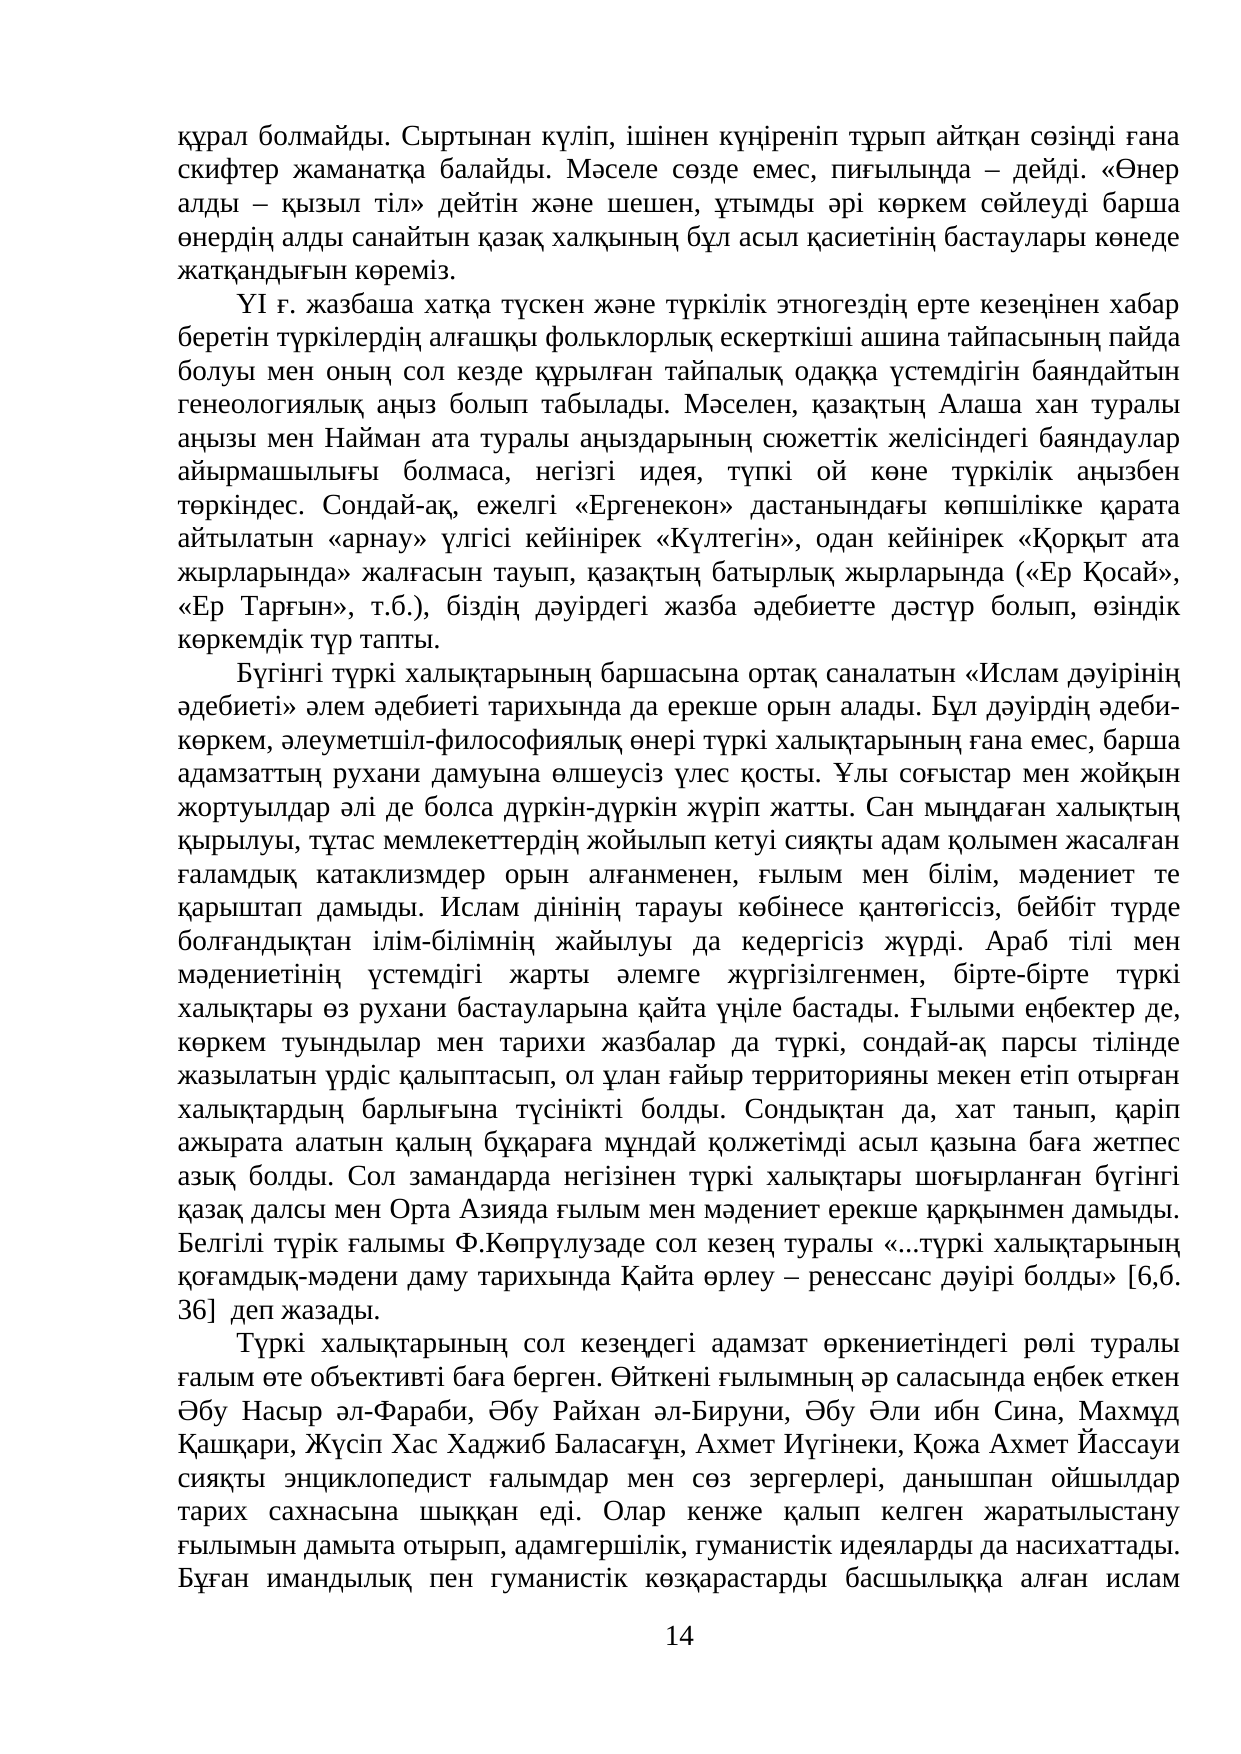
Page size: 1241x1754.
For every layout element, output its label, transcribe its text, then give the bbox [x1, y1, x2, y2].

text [177, 1326, 1181, 1594]
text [177, 118, 1181, 286]
text ҮІ ғ. жазбаша хатқа түскен және түркілік этногездің ерте кезеңінен хабар беретін түркілердің алғашқы фольклорлық ескерткіші ашина тайпасының пайда болуы мен оның сол кезде құрылған тайпалық одаққа үстемдігін баяндайтын генеологиялық аңыз болып табылады. Мәселен, қазақтың Алаша хан туралы аңызы мен Найман ата туралы аңыздарының сюжеттік желісіндегі баяндаулар айырмашылығы болмаса, негізгі идея, түпкі ой көне түркілік аңызбен төркіндес. Сондай-ақ, ежелгі «Ергенекон» дастанындағы көпшілікке қарата айтылатын «арнау» үлгісі кейінірек «Күлтегін», одан кейінірек «Қорқыт ата жырларында» жалғасын тауып, қазақтың батырлық жырларында («Ер Қосай», «Ер Тарғын», т.б.), біздің дәуірдегі жазба әдебиетте дәстүр болып, өзіндік көркемдік түр тапты. [177, 286, 1181, 655]
text Бүгінгі түркі халықтарының баршасына ортақ саналатын «Ислам дәуірінің әдебиеті» әлем әдебиеті тарихында да ерекше орын алады. Бұл дәуірдің әдеби-көркем, әлеуметшіл-философиялық өнері түркі халықтарының ғана емес, барша адамзаттың рухани дамуына өлшеусіз үлес қосты. Ұлы соғыстар мен жойқын жортуылдар әлі де болса дүркін-дүркін жүріп жатты. Сан мыңдаған халықтың қырылуы, тұтас мемлекеттердің жойылып кетуі сияқты адам қолымен жасалған ғаламдық катаклизмдер орын алғанменен, ғылым мен білім, мәдениет те қарыштап дамыды. Ислам дінінің тарауы көбінесе қантөгіссіз, бейбіт түрде болғандықтан ілім-білімнің жайылуы да кедергісіз жүрді. Араб тілі мен мәдениетінің үстемдігі жарты әлемге жүргізілгенмен, бірте-бірте түркі халықтары өз рухани бастауларына қайта үңіле бастады. Ғылыми еңбектер де, көркем туындылар мен тарихи жазбалар да түркі, сондай-ақ парсы тілінде жазылатын үрдіс қалыптасып, ол ұлан ғайыр территорияны мекен етіп отырған халықтардың барлығына түсінікті болды. Сондықтан да, хат танып, қаріп ажырата алатын қалың бұқараға мұндай қолжетімді асыл қазына баға жетпес азық болды. Сол замандарда негізінен түркі халықтары шоғырланған бүгінгі қазақ далсы мен Орта Азияда ғылым мен мәдениет ерекше қарқынмен дамыды. Белгілі түрік ғалымы Ф.Көпрүлузаде сол кезең туралы «...түркі халықтарының қоғамдық-мәдени даму тарихында Қайта өрлеу – ренессанс дәуірі болды» [6,б. 36] деп жазады. [177, 655, 1181, 1326]
